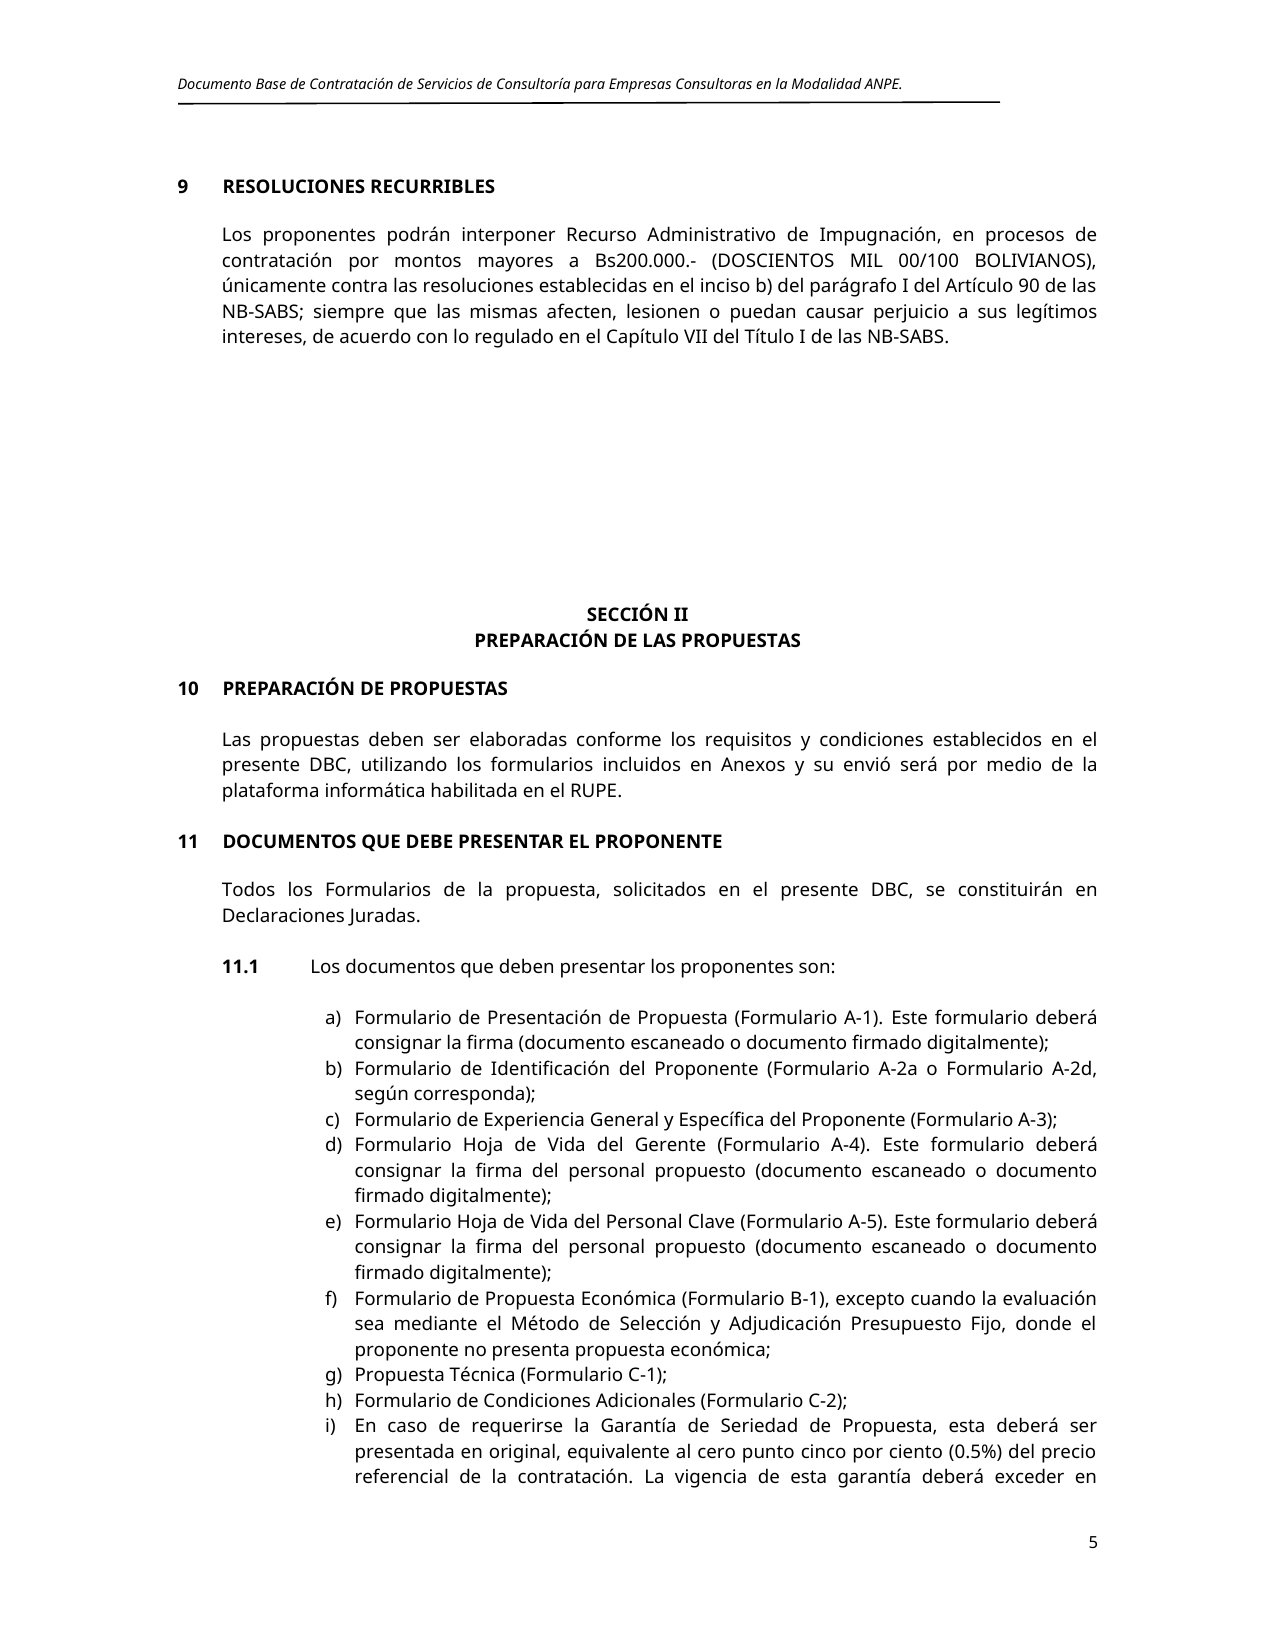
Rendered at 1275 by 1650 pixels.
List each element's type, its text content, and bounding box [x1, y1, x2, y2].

text Los proponentes podrán interponer Recurso Administrativo de Impugnación, en procesos de contratación por montos mayores a Bs200.000.- (DOSCIENTOS MIL 00/100 BOLIVIANOS), únicamente contra las resoluciones establecidas en el inciso b) del parágrafo I del Artículo 90 de las NB-SABS; siempre que las mismas afecten, lesionen o puedan causar perjuicio a sus legítimos intereses, de acuerdo con lo regulado en el Capítulo VII del Título I de las NB-SABS. [222, 221, 1098, 349]
text Todos los Formularios de la propuesta, solicitados en el presente DBC, se constituirán en Declaraciones Juradas. [222, 877, 1098, 928]
title DOCUMENTOS QUE DEBE PRESENTAR EL PROPONENTE [177, 828, 1098, 854]
text SECCIÓN II [177, 601, 1098, 627]
list Formulario de Condiciones Adicionales (Formulario C-2); [325, 1387, 1098, 1412]
list Formulario Hoja de Vida del Gerente (Formulario A-4). Este formulario deberá consignar la firma del personal propuesto (documento escaneado o documento firmado digitalmente); [325, 1132, 1098, 1208]
list Formulario de Experiencia General y Específica del Proponente (Formulario A-3); [325, 1106, 1098, 1132]
list Los documentos que deben presentar los proponentes son: [222, 953, 1098, 979]
list Formulario de Presentación de Propuesta (Formulario A-1). Este formulario deberá consignar la firma (documento escaneado o documento firmado digitalmente); [325, 1004, 1098, 1055]
list Formulario Hoja de Vida del Personal Clave (Formulario A-5). Este formulario deberá consignar la firma del personal propuesto (documento escaneado o documento firmado digitalmente); [325, 1208, 1098, 1285]
list Formulario de Identificación del Proponente (Formulario A-2a o Formulario A-2d, según corresponda); [325, 1055, 1098, 1106]
title RESOLUCIONES RECURRIBLES [177, 173, 1098, 199]
text PREPARACIÓN DE LAS PROPUESTAS [177, 627, 1098, 652]
list Propuesta Técnica (Formulario C-1); [325, 1361, 1098, 1387]
title PREPARACIÓN DE PROPUESTAS [177, 675, 1098, 701]
text Las propuestas deben ser elaboradas conforme los requisitos y condiciones establecidos en el presente DBC, utilizando los formularios incluidos en Anexos y su envió será por medio de la plataforma informática habilitada en el RUPE. [222, 726, 1098, 803]
list Formulario de Propuesta Económica (Formulario B-1), excepto cuando la evaluación sea mediante el Método de Selección y Adjudicación Presupuesto Fijo, donde el proponente no presenta propuesta económica; [325, 1285, 1098, 1361]
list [325, 1412, 1098, 1489]
